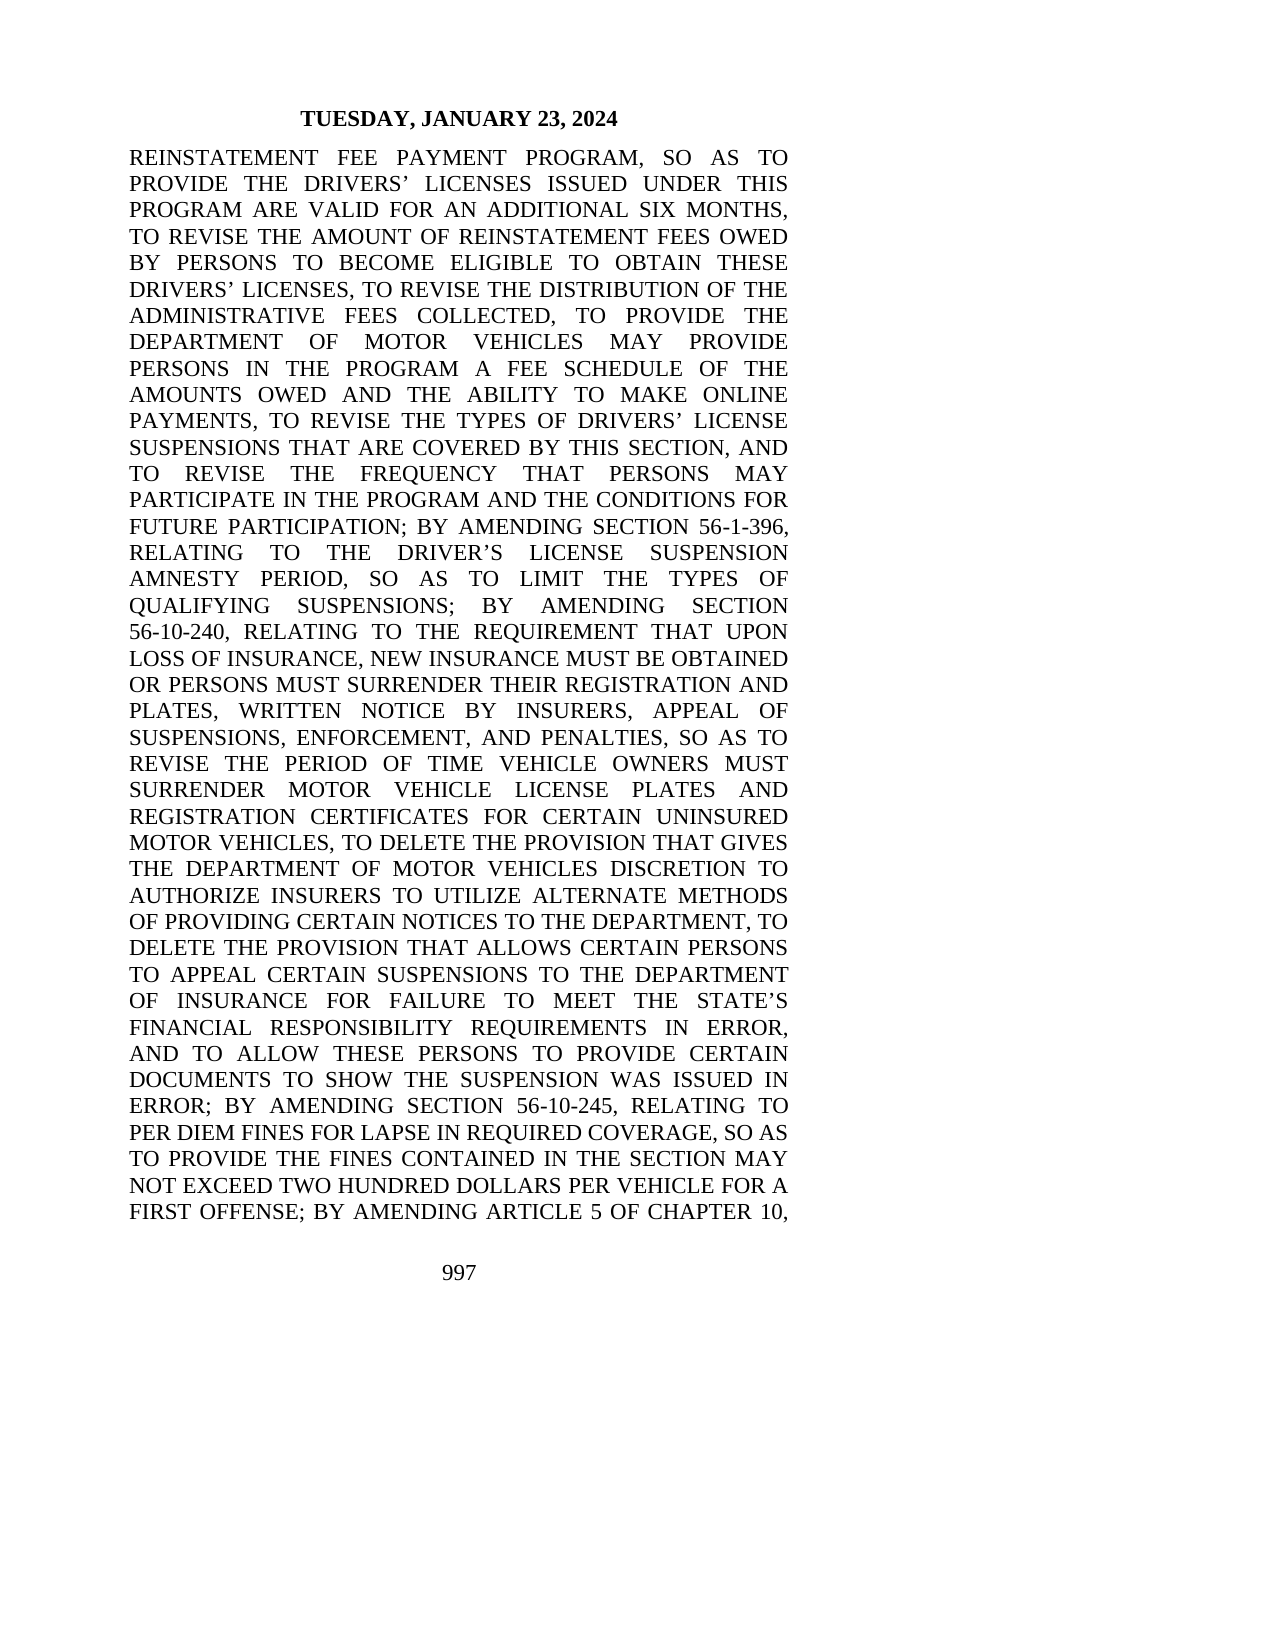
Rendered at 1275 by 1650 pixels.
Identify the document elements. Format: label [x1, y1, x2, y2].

text [129, 144, 789, 1224]
